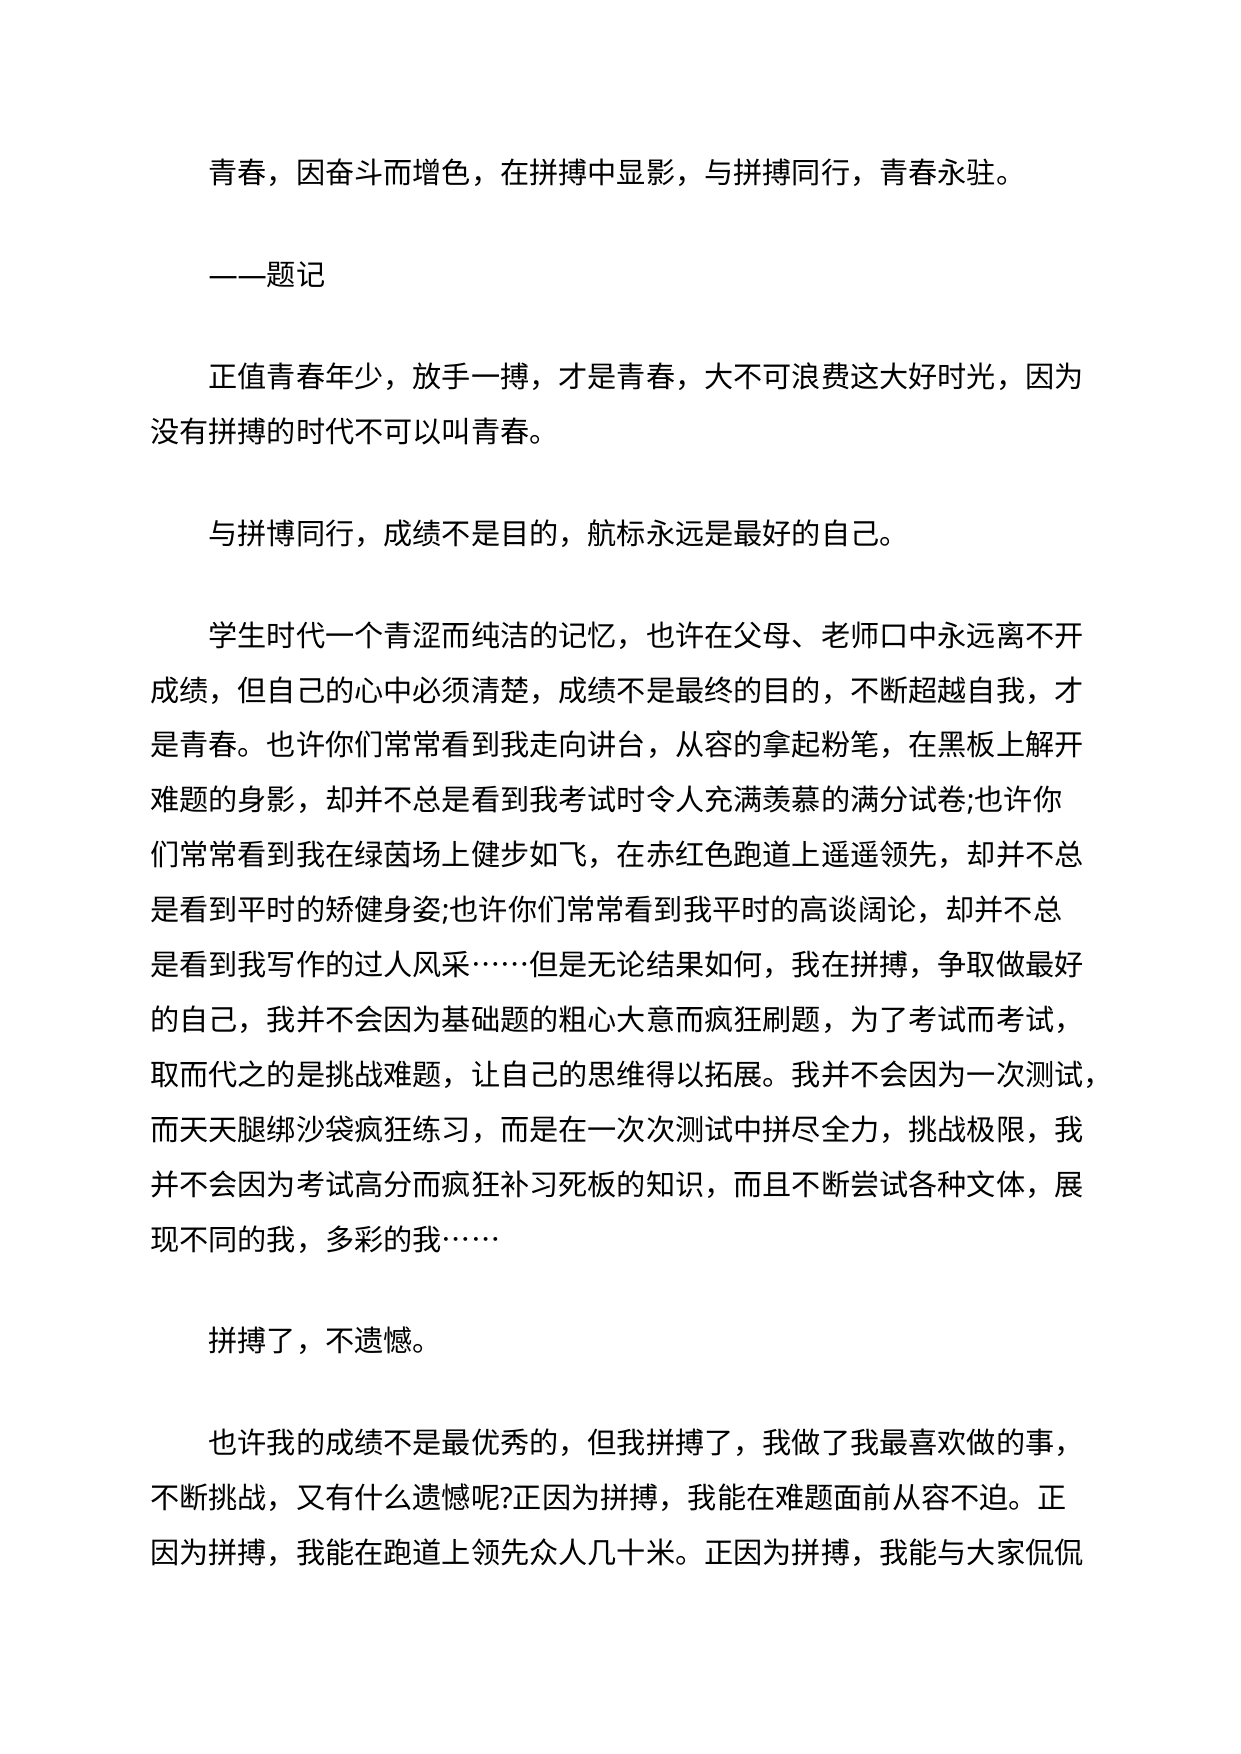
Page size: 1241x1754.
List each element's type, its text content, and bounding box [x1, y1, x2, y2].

text ——题记 [150, 252, 1090, 294]
text 青春，因奋斗而增色，在拼搏中显影，与拼搏同行，青春永驻。 [150, 150, 1090, 192]
text 正值青春年少，放手一搏，才是青春，大不可浪费这大好时光，因为没有拼搏的时代不可以叫青春。 [150, 354, 1090, 451]
text 学生时代一个青涩而纯洁的记忆，也许在父母、老师口中永远离不开成绩，但自己的心中必须清楚，成绩不是最终的目的，不断超越自我，才是青春。也许你们常常看到我走向讲台，从容的拿起粉笔，在黑板上解开难题的身影，却并不总是看到我考试时令人充满羡慕的满分试卷;也许你们常常看到我在绿茵场上健步如飞，在赤红色跑道上遥遥领先，却并不总是看到平时的矫健身姿;也许你们常常看到我平时的高谈阔论，却并不总是看到我写作的过人风采……但是无论结果如何，我在拼搏，争取做最好的自己，我并不会因为基础题的粗心大意而疯狂刷题，为了考试而考试，取而代之的是挑战难题，让自己的思维得以拓展。我并不会因为一次测试，而天天腿绑沙袋疯狂练习，而是在一次次测试中拼尽全力，挑战极限，我并不会因为考试高分而疯狂补习死板的知识，而且不断尝试各种文体，展现不同的我，多彩的我…… [150, 612, 1090, 1258]
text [150, 1420, 1090, 1572]
text 拼搏了，不遗憾。 [150, 1318, 1090, 1360]
text 与拼博同行，成绩不是目的，航标永远是最好的自己。 [150, 510, 1090, 553]
